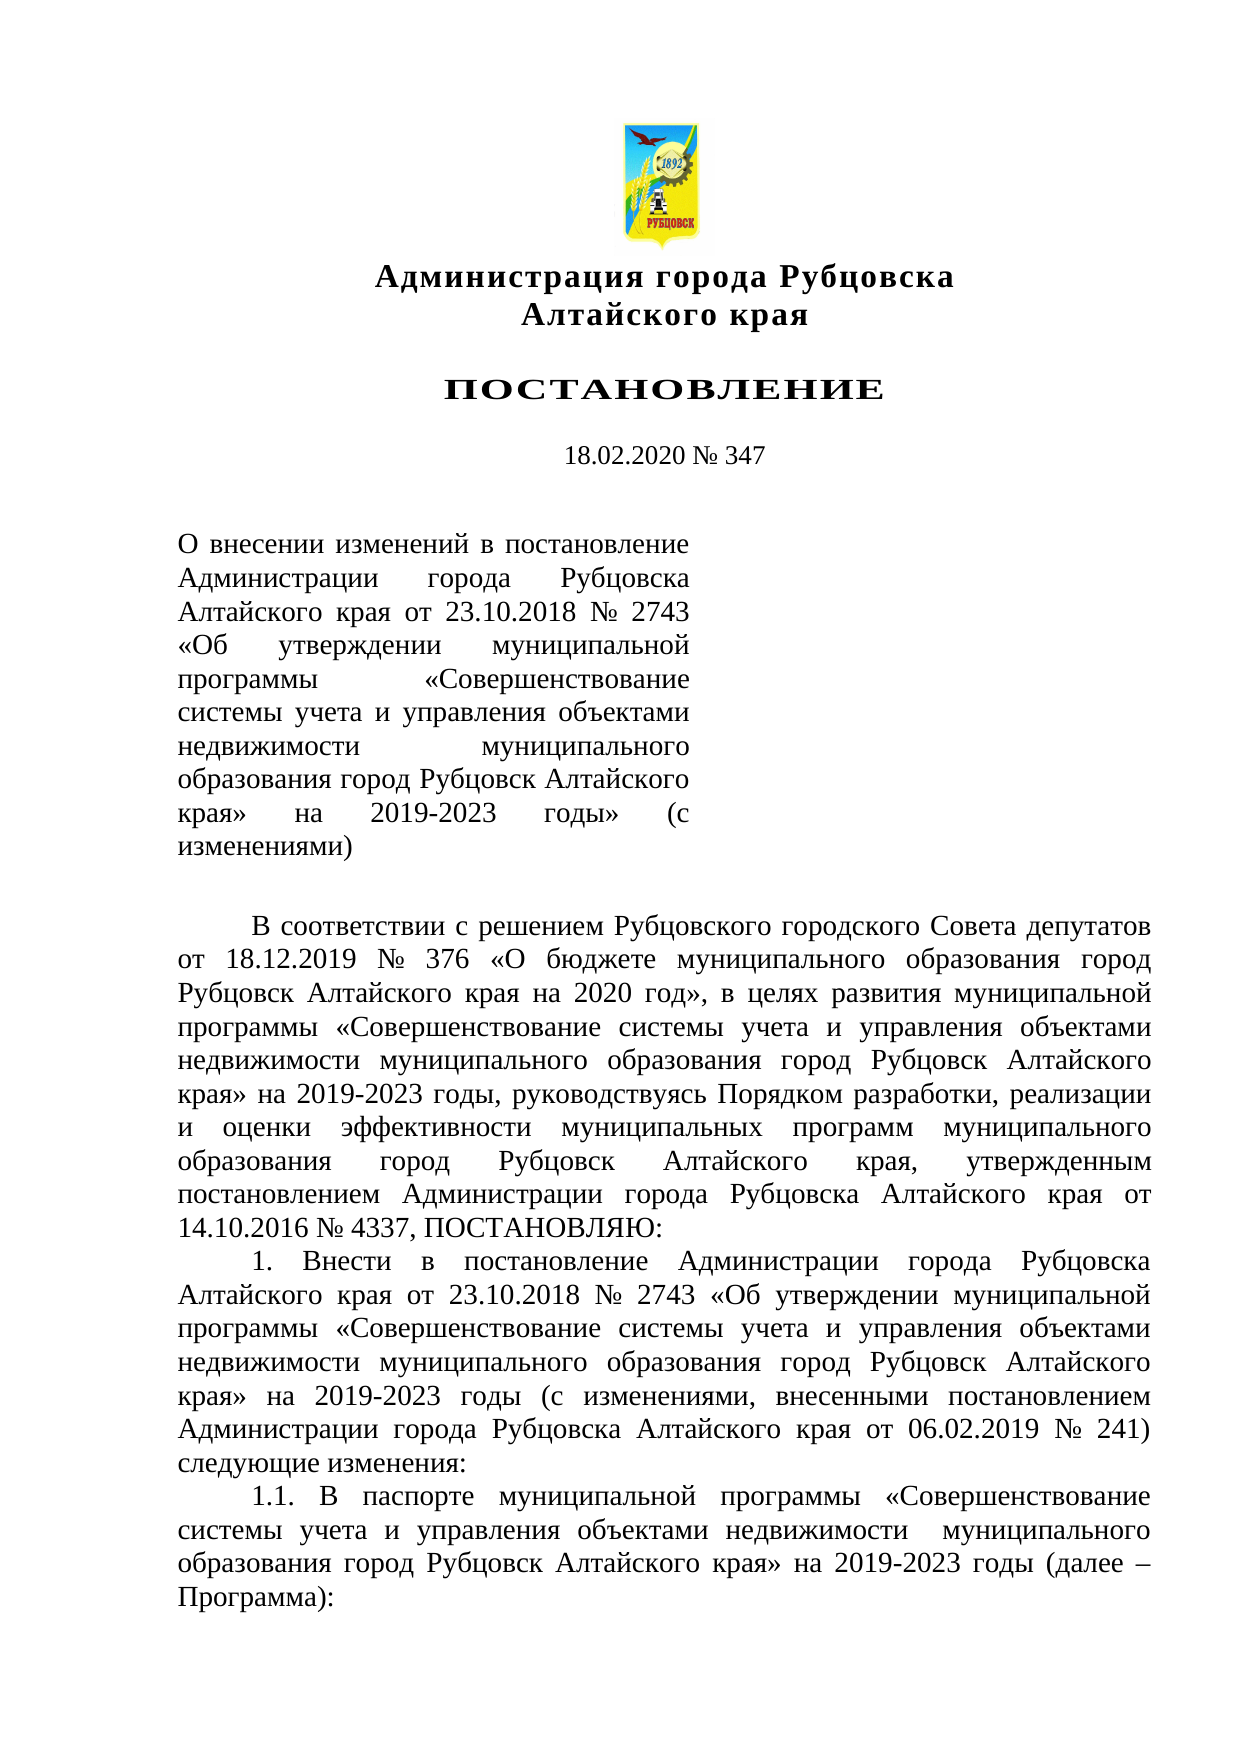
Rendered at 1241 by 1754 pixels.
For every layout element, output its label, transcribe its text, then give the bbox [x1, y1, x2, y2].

picture [614, 118, 715, 256]
text Администрация города Рубцовска [177, 256, 1152, 294]
text Алтайского края [177, 294, 1152, 332]
text В соответствии с решением Рубцовского городского Совета депутатов от 18.12.2019 № 376 «О бюджете муниципального образования город Рубцовск Алтайского края на 2020 год», в целях развития муниципальной программы «Совершенствование системы учета и управления объектами недвижимости муниципального образования город Рубцовск Алтайского края» на 2019-2023 годы, руководствуясь Порядком разработки, реализации и оценки эффективности муниципальных программ муниципального образования город Рубцовск Алтайского края, утвержденным постановлением Администрации города Рубцовска Алтайского края от 14.10.2016 № 4337, постановляю: [177, 908, 1152, 1243]
text О внесении изменений в постановление Администрации города Рубцовска Алтайского края от 23.10.2018 № 2743 «Об утверждении муниципальной программы «Совершенствование системы учета и управления объектами недвижимости муниципального образования город Рубцовск Алтайского края» на 2019-2023 годы» (с изменениями) [177, 527, 690, 862]
text 18.02.2020 № 347 [177, 439, 1152, 470]
text ПОСТАНОВЛЕНИЕ [177, 372, 1152, 406]
text 1.1. В паспорте муниципальной программы «Совершенствование системы учета и управления объектами недвижимости муниципального образования город Рубцовск Алтайского края» на 2019-2023 годы (далее – Программа): [177, 1478, 1152, 1612]
text 1. Внести в постановление Администрации города Рубцовска Алтайского края от 23.10.2018 № 2743 «Об утверждении муниципальной программы «Совершенствование системы учета и управления объектами недвижимости муниципального образования город Рубцовск Алтайского края» на 2019-2023 годы (с изменениями, внесенными постановлением Администрации города Рубцовска Алтайского края от 06.02.2019 № 241) следующие изменения: [177, 1243, 1152, 1478]
